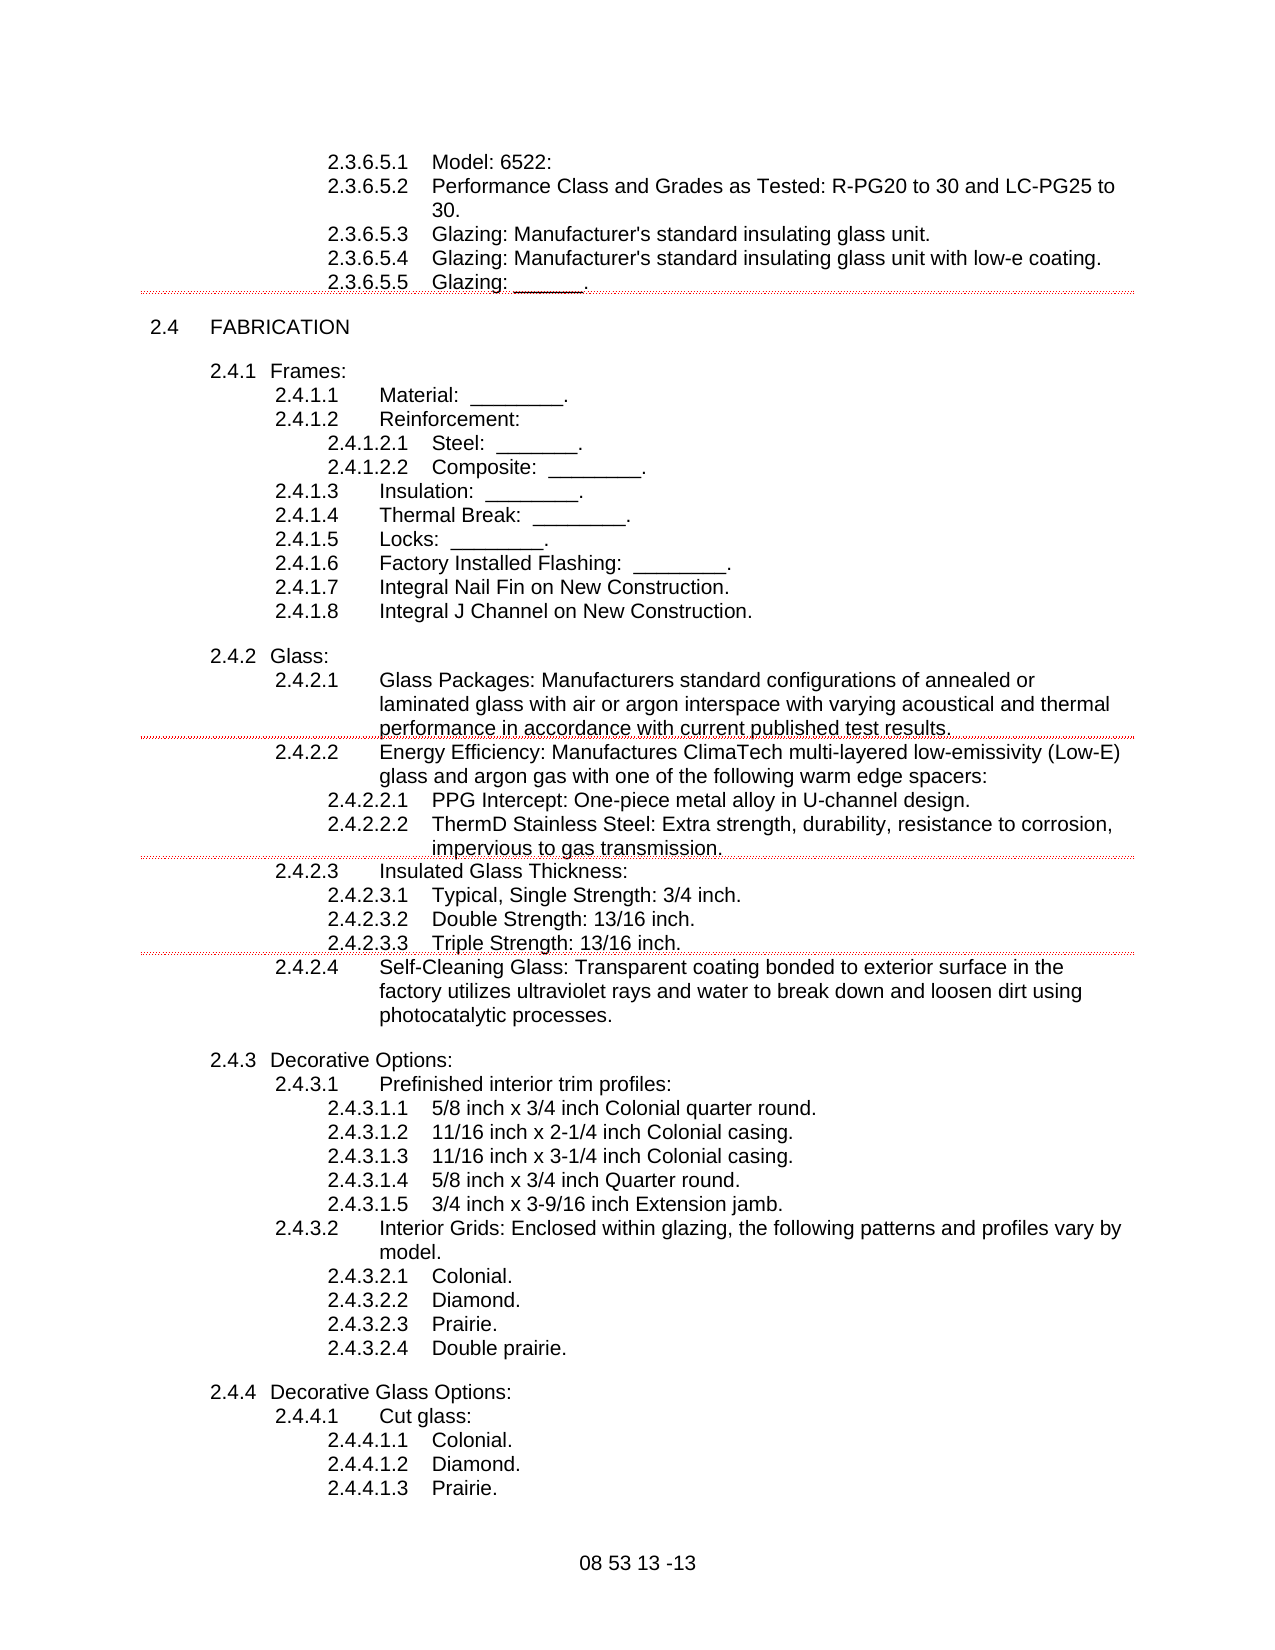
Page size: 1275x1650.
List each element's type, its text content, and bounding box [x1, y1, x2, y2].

list Decorative Glass Options: [210, 1380, 1125, 1404]
list Self-Cleaning Glass: Transparent coating bonded to exterior surface in the factory utilizes ultraviolet rays and water to break down and loosen dirt using photocatalytic processes. [275, 955, 1125, 1027]
list Energy Efficiency: Manufactures ClimaTech multi-layered low-emissivity (Low-E) glass and argon gas with one of the following warm edge spacers: [275, 739, 1125, 787]
list Factory Installed Flashing: ________. [275, 551, 1125, 575]
list 3/4 inch x 3-9/16 inch Extension jamb. [327, 1192, 1125, 1216]
list Glass: [210, 644, 1125, 668]
list Frames: [210, 359, 1125, 383]
list PPG Intercept: One-piece metal alloy in U-channel design. [327, 787, 1125, 811]
list FABRICATION [150, 314, 1125, 338]
list Prairie. [327, 1311, 1125, 1335]
list Locks: ________. [275, 527, 1125, 551]
list Double Strength: 13/16 inch. [327, 907, 1125, 931]
list 5/8 inch x 3/4 inch Colonial quarter round. [327, 1096, 1125, 1120]
list Interior Grids: Enclosed within glazing, the following patterns and profiles vary by model. [275, 1216, 1125, 1263]
list 5/8 inch x 3/4 inch Quarter round. [327, 1168, 1125, 1192]
list Diamond. [327, 1452, 1125, 1476]
list Diamond. [327, 1287, 1125, 1311]
list Model: 6522: [327, 150, 1125, 174]
list 11/16 inch x 2-1/4 inch Colonial casing. [327, 1120, 1125, 1144]
list Glass Packages: Manufacturers standard configurations of annealed or laminated glass with air or argon interspace with varying acoustical and thermal performance in accordance with current published test results. [275, 668, 1125, 739]
list Composite: ________. [327, 455, 1125, 479]
list Integral Nail Fin on New Construction. [275, 575, 1125, 599]
list ThermD Stainless Steel: Extra strength, durability, resistance to corrosion, impervious to gas transmission. [327, 811, 1125, 859]
list Prefinished interior trim profiles: [275, 1072, 1125, 1096]
list Typical, Single Strength: 3/4 inch. [327, 883, 1125, 907]
list Decorative Options: [210, 1048, 1125, 1072]
list Insulated Glass Thickness: [275, 859, 1125, 883]
list Prairie. [327, 1476, 1125, 1500]
list Reinforcement: [275, 407, 1125, 431]
list Material: ________. [275, 383, 1125, 407]
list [327, 222, 1125, 246]
list Cut glass: [275, 1404, 1125, 1428]
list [327, 246, 1125, 270]
list Colonial. [327, 1263, 1125, 1287]
list Double prairie. [327, 1335, 1125, 1359]
list Triple Strength: 13/16 inch. [327, 931, 1125, 955]
list 11/16 inch x 3-1/4 inch Colonial casing. [327, 1144, 1125, 1168]
list Steel: _______. [327, 431, 1125, 455]
list Insulation: ________. [275, 479, 1125, 503]
list Thermal Break: ________. [275, 503, 1125, 527]
list Integral J Channel on New Construction. [275, 599, 1125, 623]
list Colonial. [327, 1428, 1125, 1452]
list Performance Class and Grades as Tested: R-PG20 to 30 and LC-PG25 to 30. [327, 174, 1125, 222]
list Glazing: ______. [327, 270, 1125, 294]
